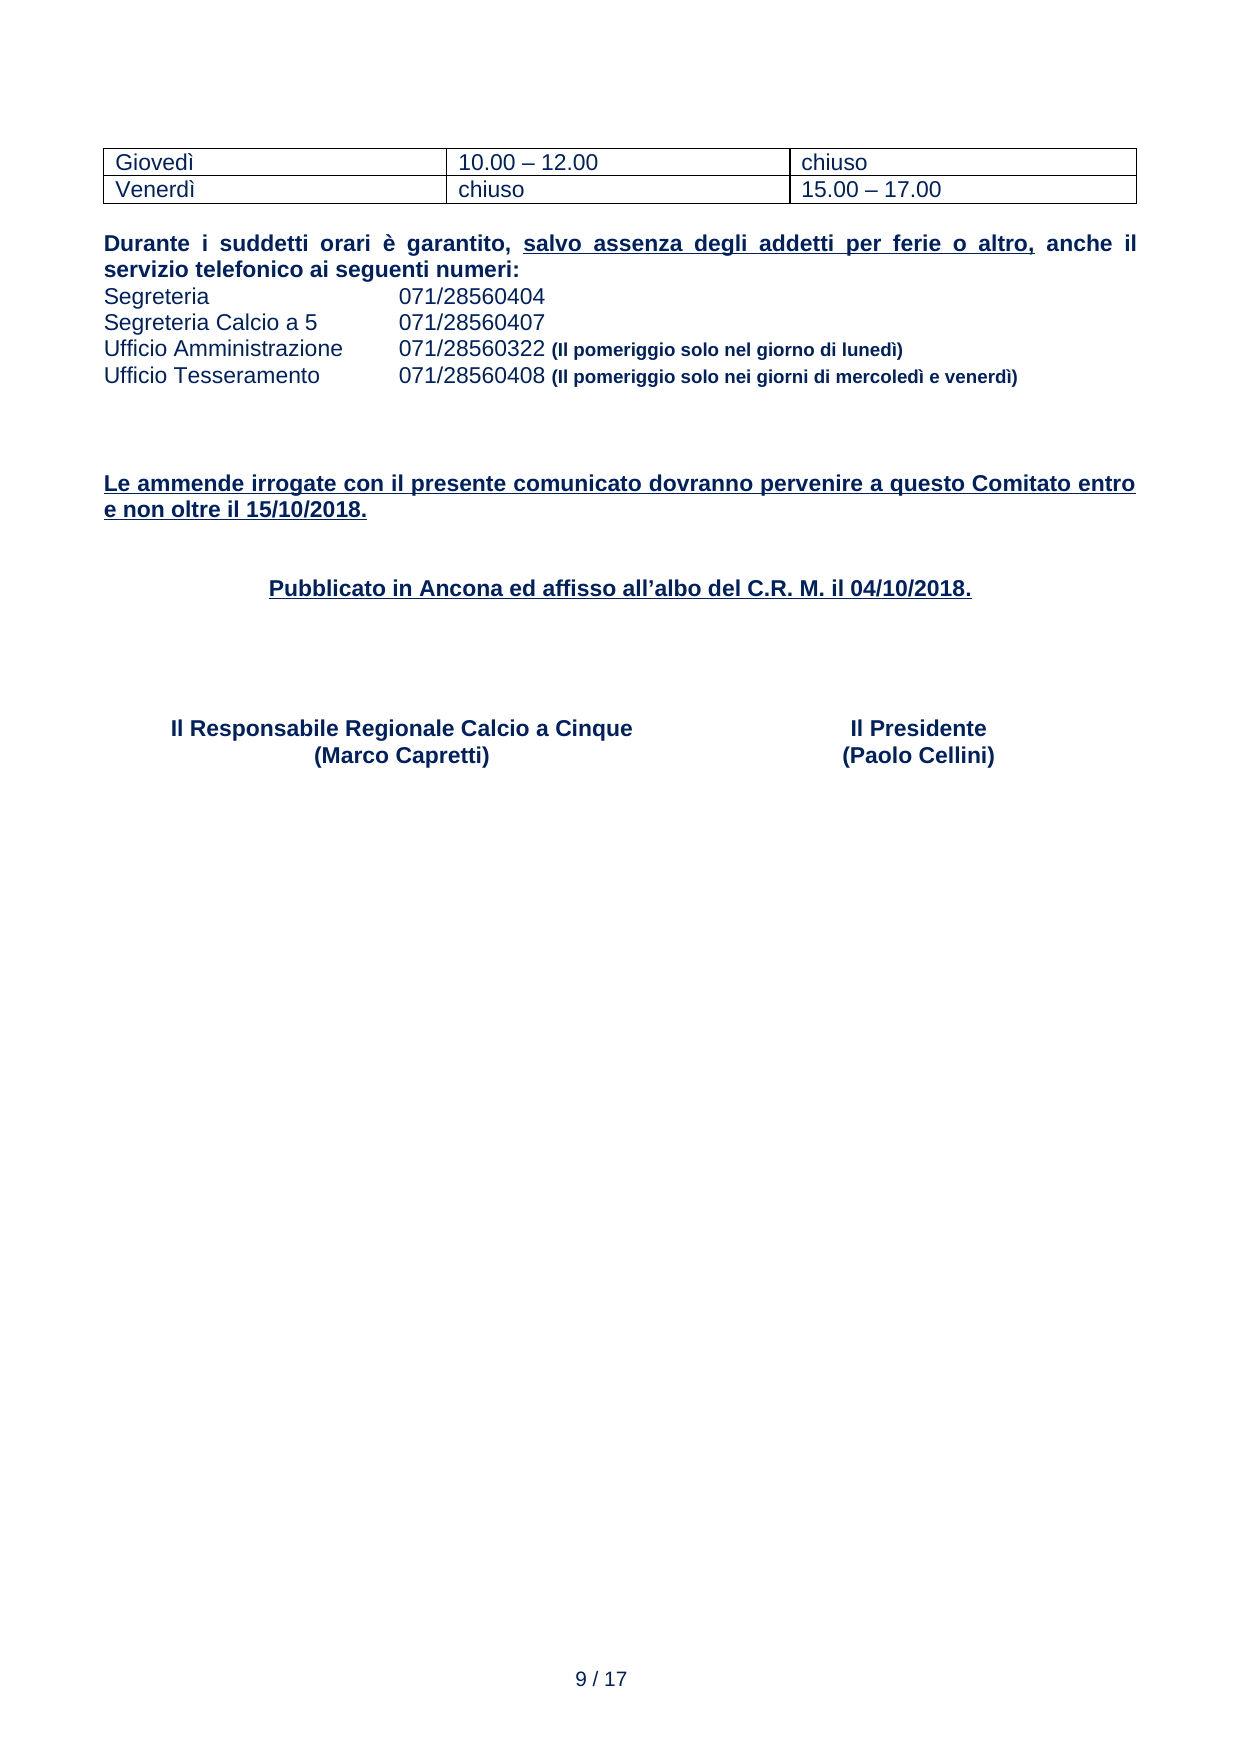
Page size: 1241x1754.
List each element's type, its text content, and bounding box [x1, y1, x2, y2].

text Durante i suddetti orari è garantito, salvo assenza degli addetti per ferie o altro, anche il servizio telefonico ai seguenti numeri: [103, 230, 1137, 283]
text Segreteria 071/28560404 [103, 283, 1137, 309]
table_cell chiuso [447, 176, 789, 202]
table_cell 10.00 – 12.00 [447, 149, 789, 175]
table_cell Giovedì [104, 149, 446, 175]
text Ufficio Tesseramento 071/28560408 (Il pomeriggio solo nei giorni di mercoledì e venerdì) [103, 362, 1137, 388]
table_header Il Presidente (Paolo Cellini) [700, 715, 1137, 768]
table_header Il Responsabile Regionale Calcio a Cinque (Marco Capretti) [104, 715, 700, 768]
text Pubblicato in Ancona ed affisso all’albo del C.R. M. il 04/10/2018. [103, 575, 1137, 602]
text Segreteria Calcio a 5 071/28560407 [103, 309, 1137, 335]
table_cell Venerdì [104, 176, 446, 202]
text Le ammende irrogate con il presente comunicato dovranno pervenire a questo Comitato entro e non oltre il 15/10/2018. [103, 470, 1137, 523]
table_cell 15.00 – 17.00 [791, 176, 1136, 202]
table_cell chiuso [791, 149, 1136, 175]
text Ufficio Amministrazione 071/28560322 (Il pomeriggio solo nel giorno di lunedì) [103, 335, 1137, 362]
